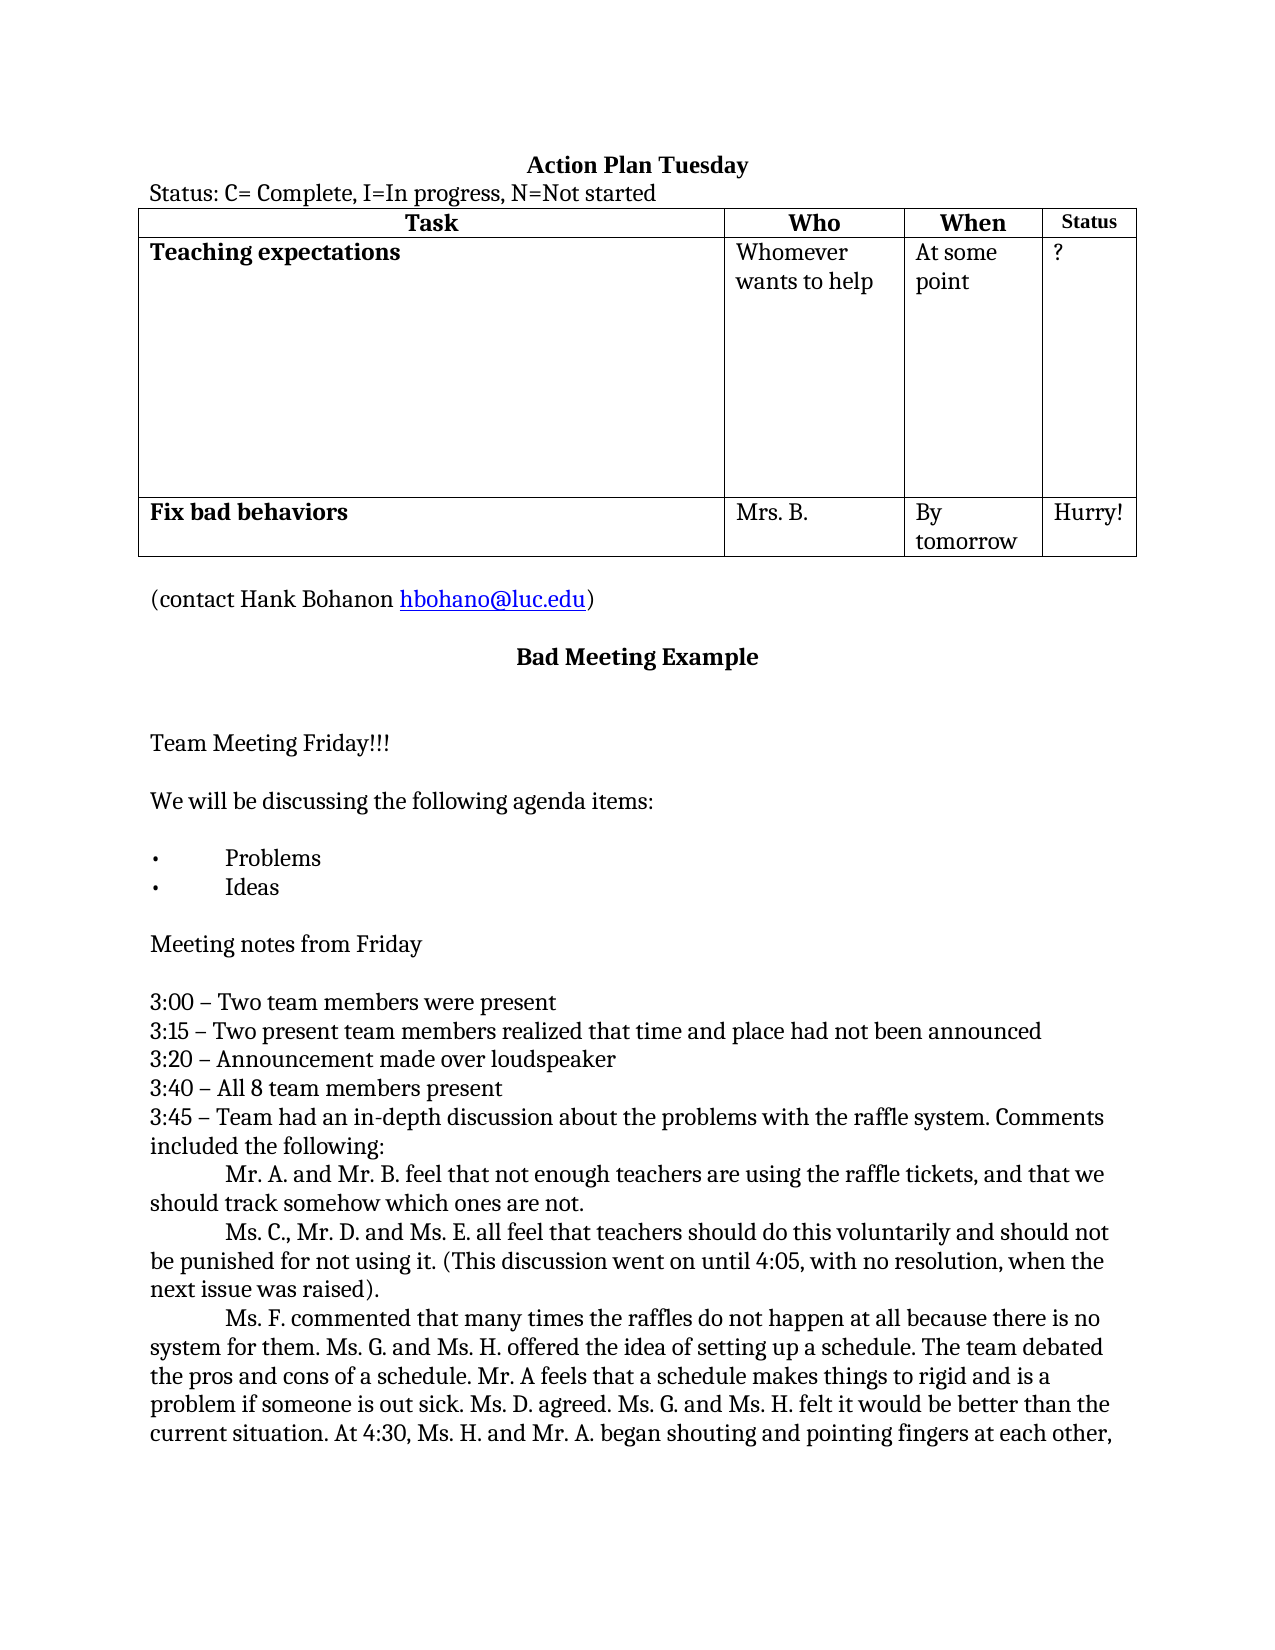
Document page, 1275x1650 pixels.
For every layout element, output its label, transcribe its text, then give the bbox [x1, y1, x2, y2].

text Ms. C., Mr. D. and Ms. E. all feel that teachers should do this voluntarily and should not be punished for not using it. (This discussion went on until 4:05, with no resolution, when the next issue was raised). [150, 1218, 1125, 1304]
text Mr. A. and Mr. B. feel that not enough teachers are using the raffle tickets, and that we should track somehow which ones are not. [150, 1160, 1125, 1218]
text Bad Meeting Example [150, 643, 1125, 672]
table_header Status [1043, 209, 1136, 237]
table_header Task [139, 209, 724, 237]
table_cell Whomever wants to help [725, 238, 904, 497]
table_cell Fix bad behaviors [139, 498, 724, 556]
text Status: C= Complete, I=In progress, N=Not started [150, 179, 1125, 207]
table_header When [905, 209, 1042, 237]
text (contact Hank Bohanon hbohano@luc.edu) [150, 585, 1125, 614]
text Team Meeting Friday!!! [150, 729, 1125, 758]
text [150, 1304, 1125, 1448]
title Action Plan Tuesday [150, 150, 1125, 179]
text 3:15 – Two present team members realized that time and place had not been announced [150, 1017, 1125, 1045]
text 3:45 – Team had an in-depth discussion about the problems with the raffle system. Comments included the following: [150, 1103, 1125, 1160]
text We will be discussing the following agenda items: [150, 787, 1125, 815]
text 3:40 – All 8 team members present [150, 1074, 1125, 1103]
table_cell Mrs. B. [725, 498, 904, 556]
table_cell Teaching expectations [139, 238, 724, 497]
table_cell ? [1043, 238, 1136, 497]
text • Ideas [150, 873, 1125, 902]
text 3:00 – Two team members were present [150, 988, 1125, 1017]
text 3:20 – Announcement made over loudspeaker [150, 1045, 1125, 1074]
text • Problems [150, 844, 1125, 873]
table_header Who [725, 209, 904, 237]
text Meeting notes from Friday [150, 930, 1125, 959]
table_cell At some point [905, 238, 1042, 497]
table_cell By tomorrow [905, 498, 1042, 556]
table_cell Hurry! [1043, 498, 1136, 556]
